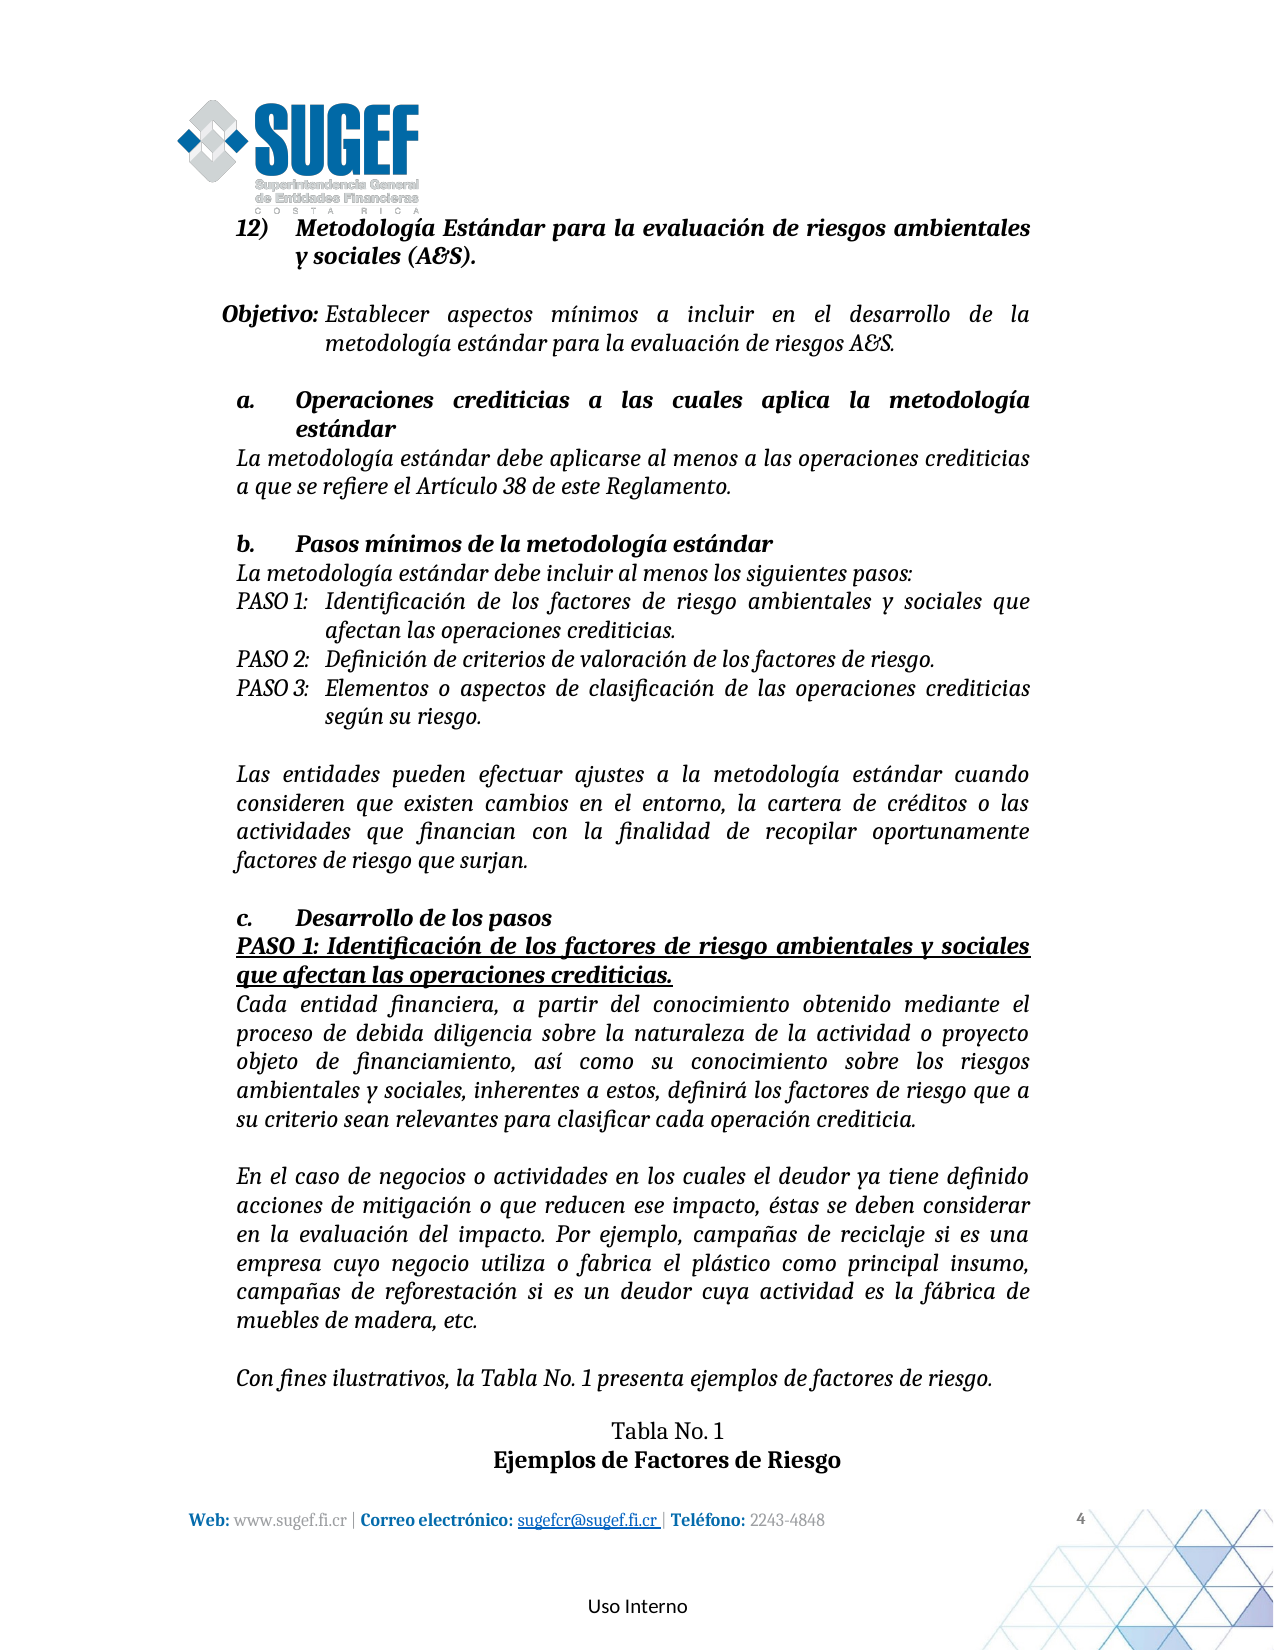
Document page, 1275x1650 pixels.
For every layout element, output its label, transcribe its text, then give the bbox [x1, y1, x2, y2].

text PASO 3: Elementos o aspectos de clasificación de las operaciones crediticias según su riesgo. [236, 673, 1033, 731]
text Con fines ilustrativos, la Tabla No. 1 presenta ejemplos de factores de riesgo. [236, 1363, 1033, 1392]
text Las entidades pueden efectuar ajustes a la metodología estándar cuando consideren que existen cambios en el entorno, la cartera de créditos o las actividades que financian con la finalidad de recopilar oportunamente factores de riesgo que surjan. [236, 760, 1033, 875]
text En el caso de negocios o actividades en los cuales el deudor ya tiene definido acciones de mitigación o que reducen ese impacto, éstas se deben considerar en la evaluación del impacto. Por ejemplo, campañas de reciclaje si es una empresa cuyo negocio utiliza o fabrica el plástico como principal insumo, campañas de reforestación si es un deudor cuya actividad es la fábrica de muebles de madera, etc. [236, 1162, 1033, 1335]
text La metodología estándar debe aplicarse al menos a las operaciones crediticias a que se refiere el Artículo 38 de este Reglamento. [236, 443, 1033, 501]
list Tabla No. 1 [236, 1417, 1098, 1446]
picture [177, 100, 419, 214]
text La metodología estándar debe incluir al menos los siguientes pasos: [236, 558, 1033, 587]
text PASO 1: Identificación de los factores de riesgo ambientales y sociales que afectan las operaciones crediticias. [236, 932, 1033, 990]
subtitle Ejemplos de Factores de Riesgo [236, 1446, 1098, 1475]
text b. Pasos mínimos de la metodología estándar [236, 530, 1033, 558]
text Objetivo: Establecer aspectos mínimos a incluir en el desarrollo de la metodología estándar para la evaluación de riesgos A&S. [222, 300, 1033, 357]
text PASO 2: Definición de criterios de valoración de los factores de riesgo. [236, 645, 1033, 673]
picture [947, 1509, 1274, 1650]
text PASO 1: Identificación de los factores de riesgo ambientales y sociales que afectan las operaciones crediticias. [236, 587, 1033, 645]
text c. Desarrollo de los pasos [236, 903, 1033, 932]
text Cada entidad financiera, a partir del conocimiento obtenido mediante el proceso de debida diligencia sobre la naturaleza de la actividad o proyecto objeto de financiamiento, así como su conocimiento sobre los riesgos ambientales y sociales, inherentes a estos, definirá los factores de riesgo que a su criterio sean relevantes para clasificar cada operación crediticia. [236, 990, 1033, 1133]
text 12) Metodología Estándar para la evaluación de riesgos ambientales y sociales (A&S). [236, 213, 1033, 271]
list Operaciones crediticias a las cuales aplica la metodología estándar [236, 386, 1033, 443]
